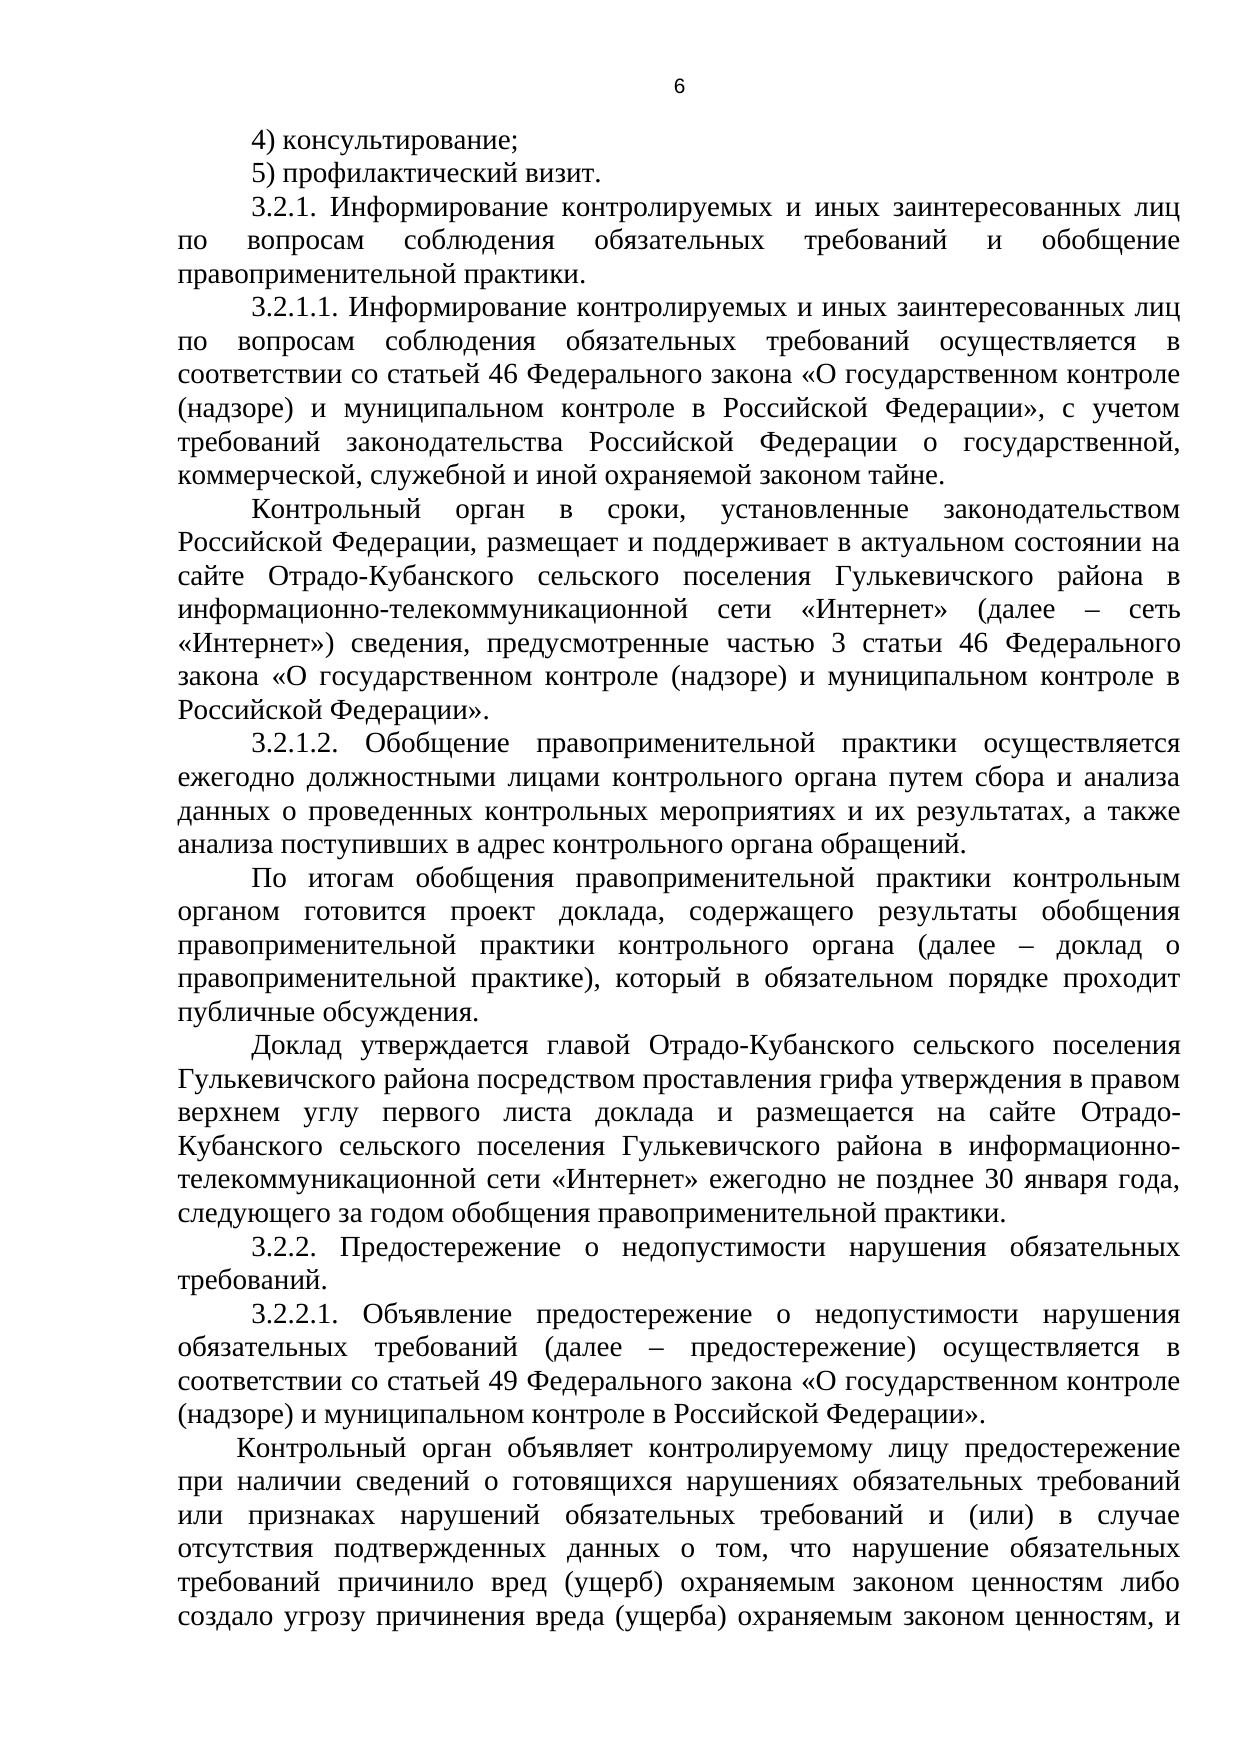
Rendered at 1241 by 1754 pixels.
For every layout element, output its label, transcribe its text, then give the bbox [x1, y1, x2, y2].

text 3.2.2. Предостережение о недопустимости нарушения обязательных требований. [177, 1229, 1181, 1296]
text 4) консультирование; [177, 122, 1181, 155]
text 3.2.1.1. Информирование контролируемых и иных заинтересованных лиц по вопросам соблюдения обязательных требований осуществляется в соответствии со статьей 46 Федерального закона «О государственном контроле (надзоре) и муниципальном контроле в Российской Федерации», с учетом требований законодательства Российской Федерации о государственной, коммерческой, служебной и иной охраняемой законом тайне. [177, 289, 1181, 491]
text 3.2.1.2. Обобщение правоприменительной практики осуществляется ежегодно должностными лицами контрольного органа путем сбора и анализа данных о проведенных контрольных мероприятиях и их результатах, а также анализа поступивших в адрес контрольного органа обращений. [177, 726, 1181, 860]
text По итогам обобщения правоприменительной практики контрольным органом готовится проект доклада, содержащего результаты обобщения правоприменительной практики контрольного органа (далее – доклад о правоприменительной практике), который в обязательном порядке проходит публичные обсуждения. [177, 860, 1181, 1027]
text 3.2.2.1. Объявление предостережение о недопустимости нарушения обязательных требований (далее – предостережение) осуществляется в соответствии со статьей 49 Федерального закона «О государственном контроле (надзоре) и муниципальном контроле в Российской Федерации». [177, 1296, 1181, 1430]
text Доклад утверждается главой Отрадо-Кубанского сельского поселения Гулькевичского района посредством проставления грифа утверждения в правом верхнем углу первого листа доклада и размещается на сайте Отрадо-Кубанского сельского поселения Гулькевичского района в информационно-телекоммуникационной сети «Интернет» ежегодно не позднее 30 января года, следующего за годом обобщения правоприменительной практики. [177, 1027, 1181, 1229]
text 3.2.1. Информирование контролируемых и иных заинтересованных лиц по вопросам соблюдения обязательных требований и обобщение правоприменительной практики. [177, 189, 1181, 289]
text 5) профилактический визит. [177, 155, 1181, 189]
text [177, 1430, 1181, 1631]
text Контрольный орган в сроки, установленные законодательством Российской Федерации, размещает и поддерживает в актуальном состоянии на сайте Отрадо-Кубанского сельского поселения Гулькевичского района в информационно-телекоммуникационной сети «Интернет» (далее – сеть «Интернет») сведения, предусмотренные частью 3 статьи 46 Федерального закона «О государственном контроле (надзоре) и муниципальном контроле в Российской Федерации». [177, 491, 1181, 726]
